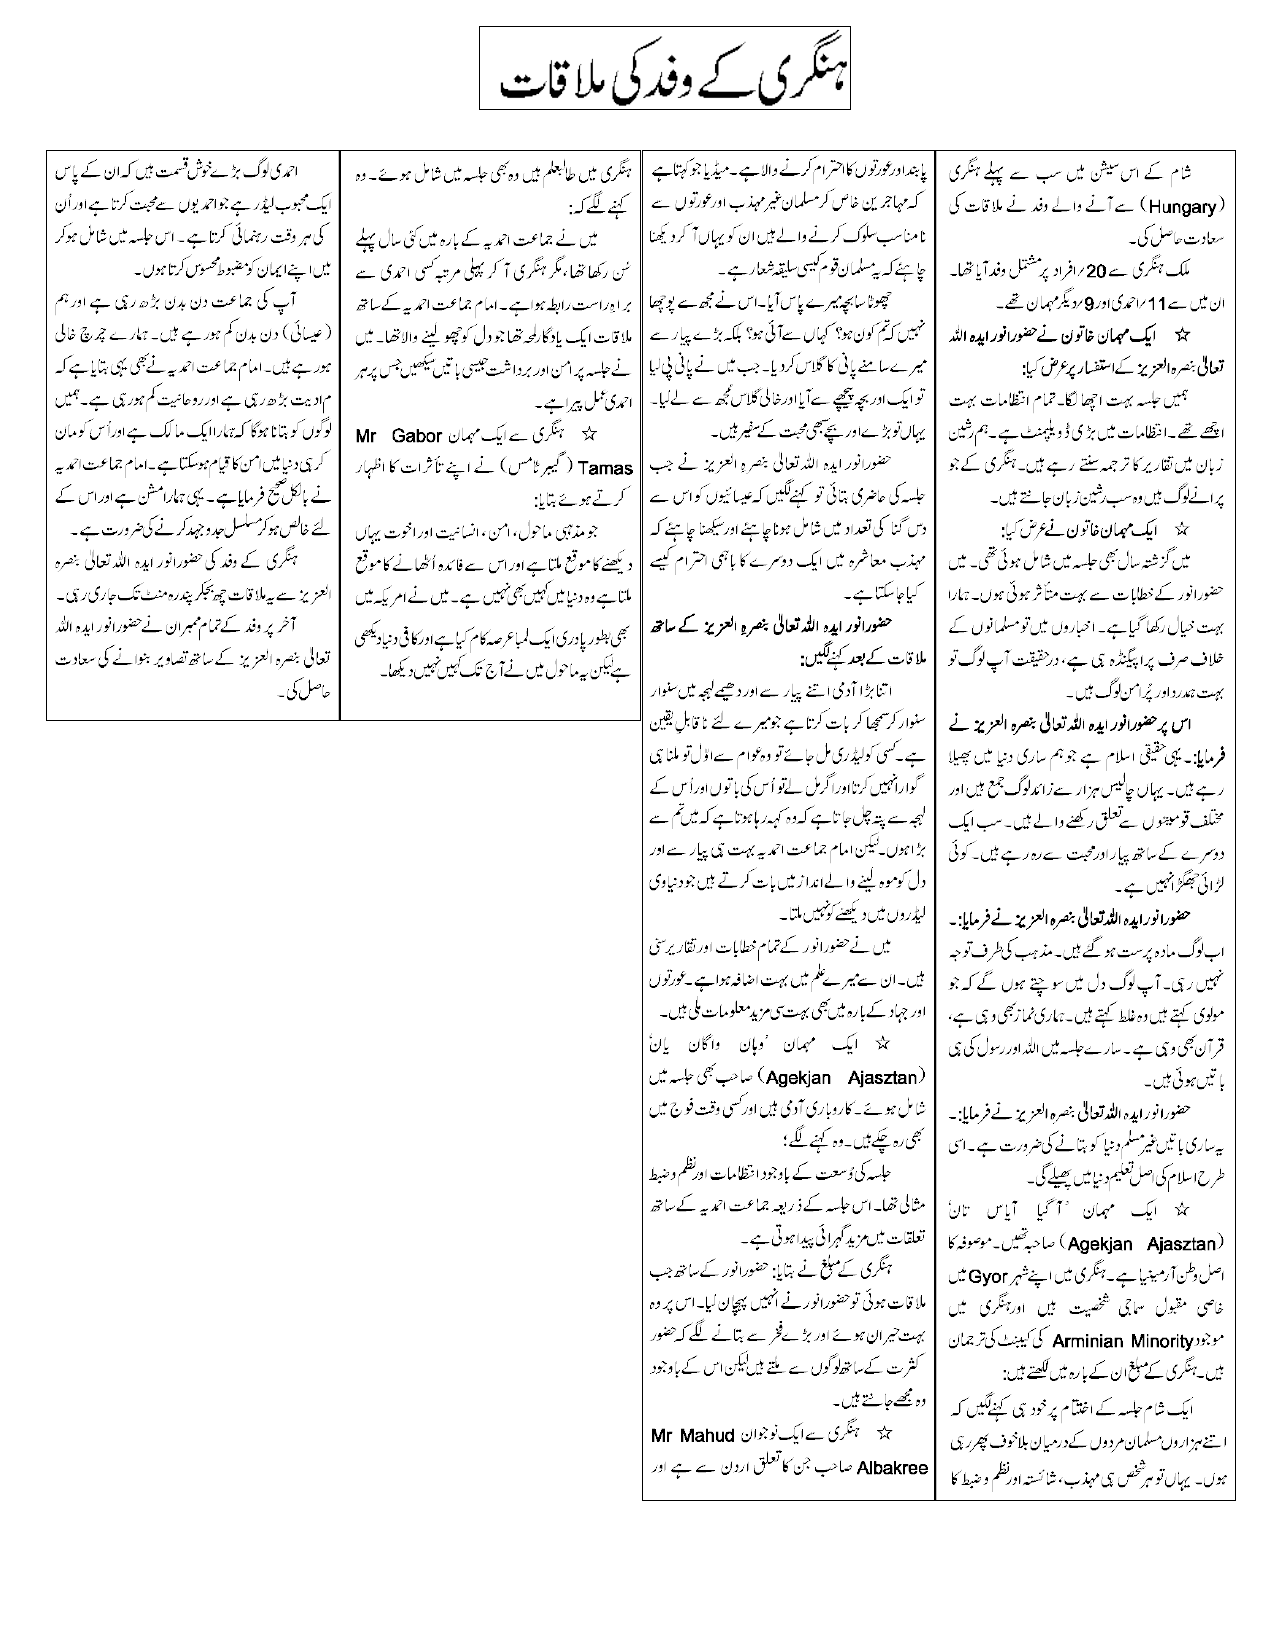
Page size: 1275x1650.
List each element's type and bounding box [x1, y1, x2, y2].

picture [643, 151, 1235, 1500]
picture [480, 27, 850, 109]
picture [47, 151, 640, 720]
